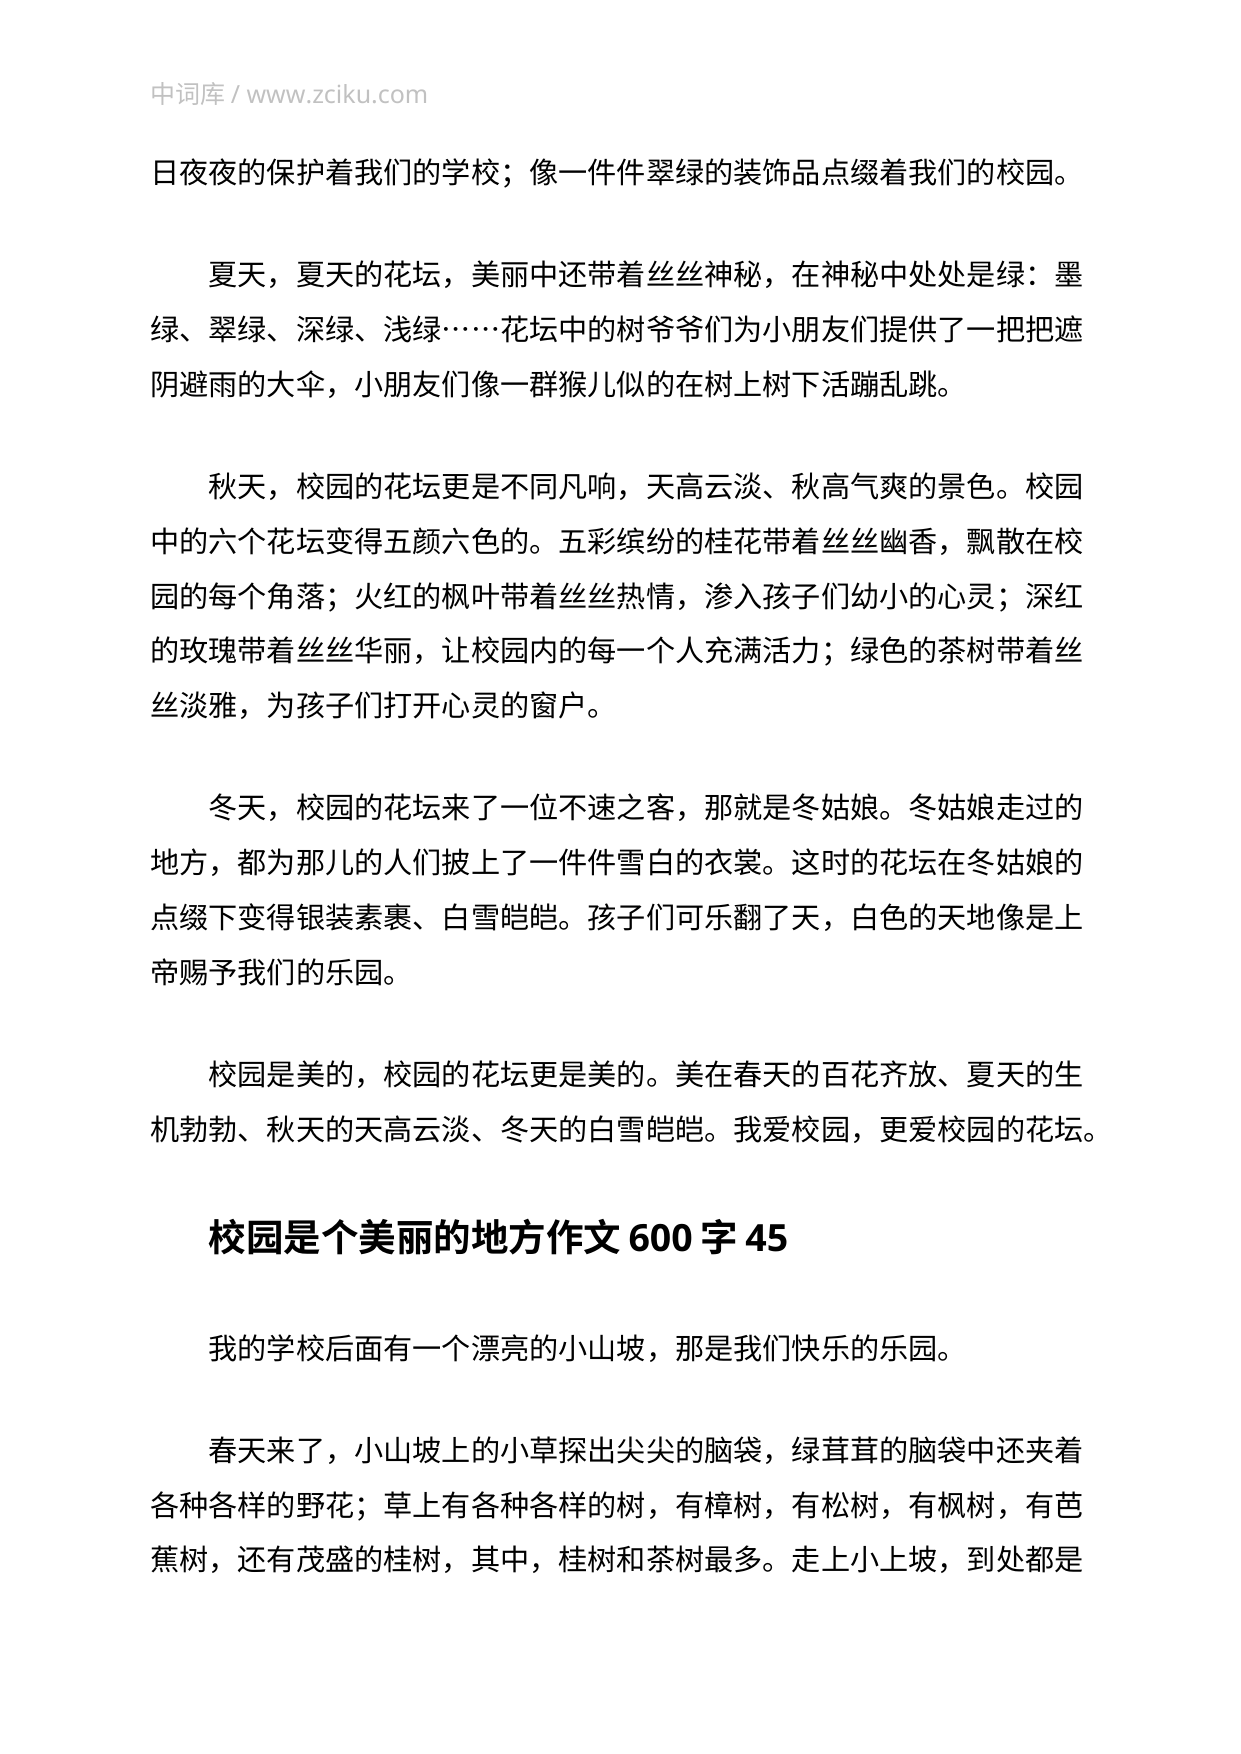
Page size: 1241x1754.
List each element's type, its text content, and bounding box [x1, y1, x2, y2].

text 夏天，夏天的花坛，美丽中还带着丝丝神秘，在神秘中处处是绿：墨绿、翠绿、深绿、浅绿……花坛中的树爷爷们为小朋友们提供了一把把遮阴避雨的大伞，小朋友们像一群猴儿似的在树上树下活蹦乱跳。 [150, 252, 1090, 404]
text 校园是美的，校园的花坛更是美的。美在春天的百花齐放、夏天的生机勃勃、秋天的天高云淡、冬天的白雪皑皑。我爱校园，更爱校园的花坛。 [150, 1051, 1090, 1148]
text 冬天，校园的花坛来了一位不速之客，那就是冬姑娘。冬姑娘走过的地方，都为那儿的人们披上了一件件雪白的衣裳。这时的花坛在冬姑娘的点缀下变得银装素裹、白雪皑皑。孩子们可乐翻了天，白色的天地像是上帝赐予我们的乐园。 [150, 785, 1090, 992]
text 秋天，校园的花坛更是不同凡响，天高云淡、秋高气爽的景色。校园中的六个花坛变得五颜六色的。五彩缤纷的桂花带着丝丝幽香，飘散在校园的每个角落；火红的枫叶带着丝丝热情，渗入孩子们幼小的心灵；深红的玫瑰带着丝丝华丽，让校园内的每一个人充满活力；绿色的茶树带着丝丝淡雅，为孩子们打开心灵的窗户。 [150, 463, 1090, 725]
text 我的学校后面有一个漂亮的小山坡，那是我们快乐的乐园。 [150, 1325, 1090, 1368]
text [150, 1427, 1090, 1579]
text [150, 150, 1090, 192]
text 校园是个美丽的地方作文600字45 [150, 1208, 1090, 1262]
